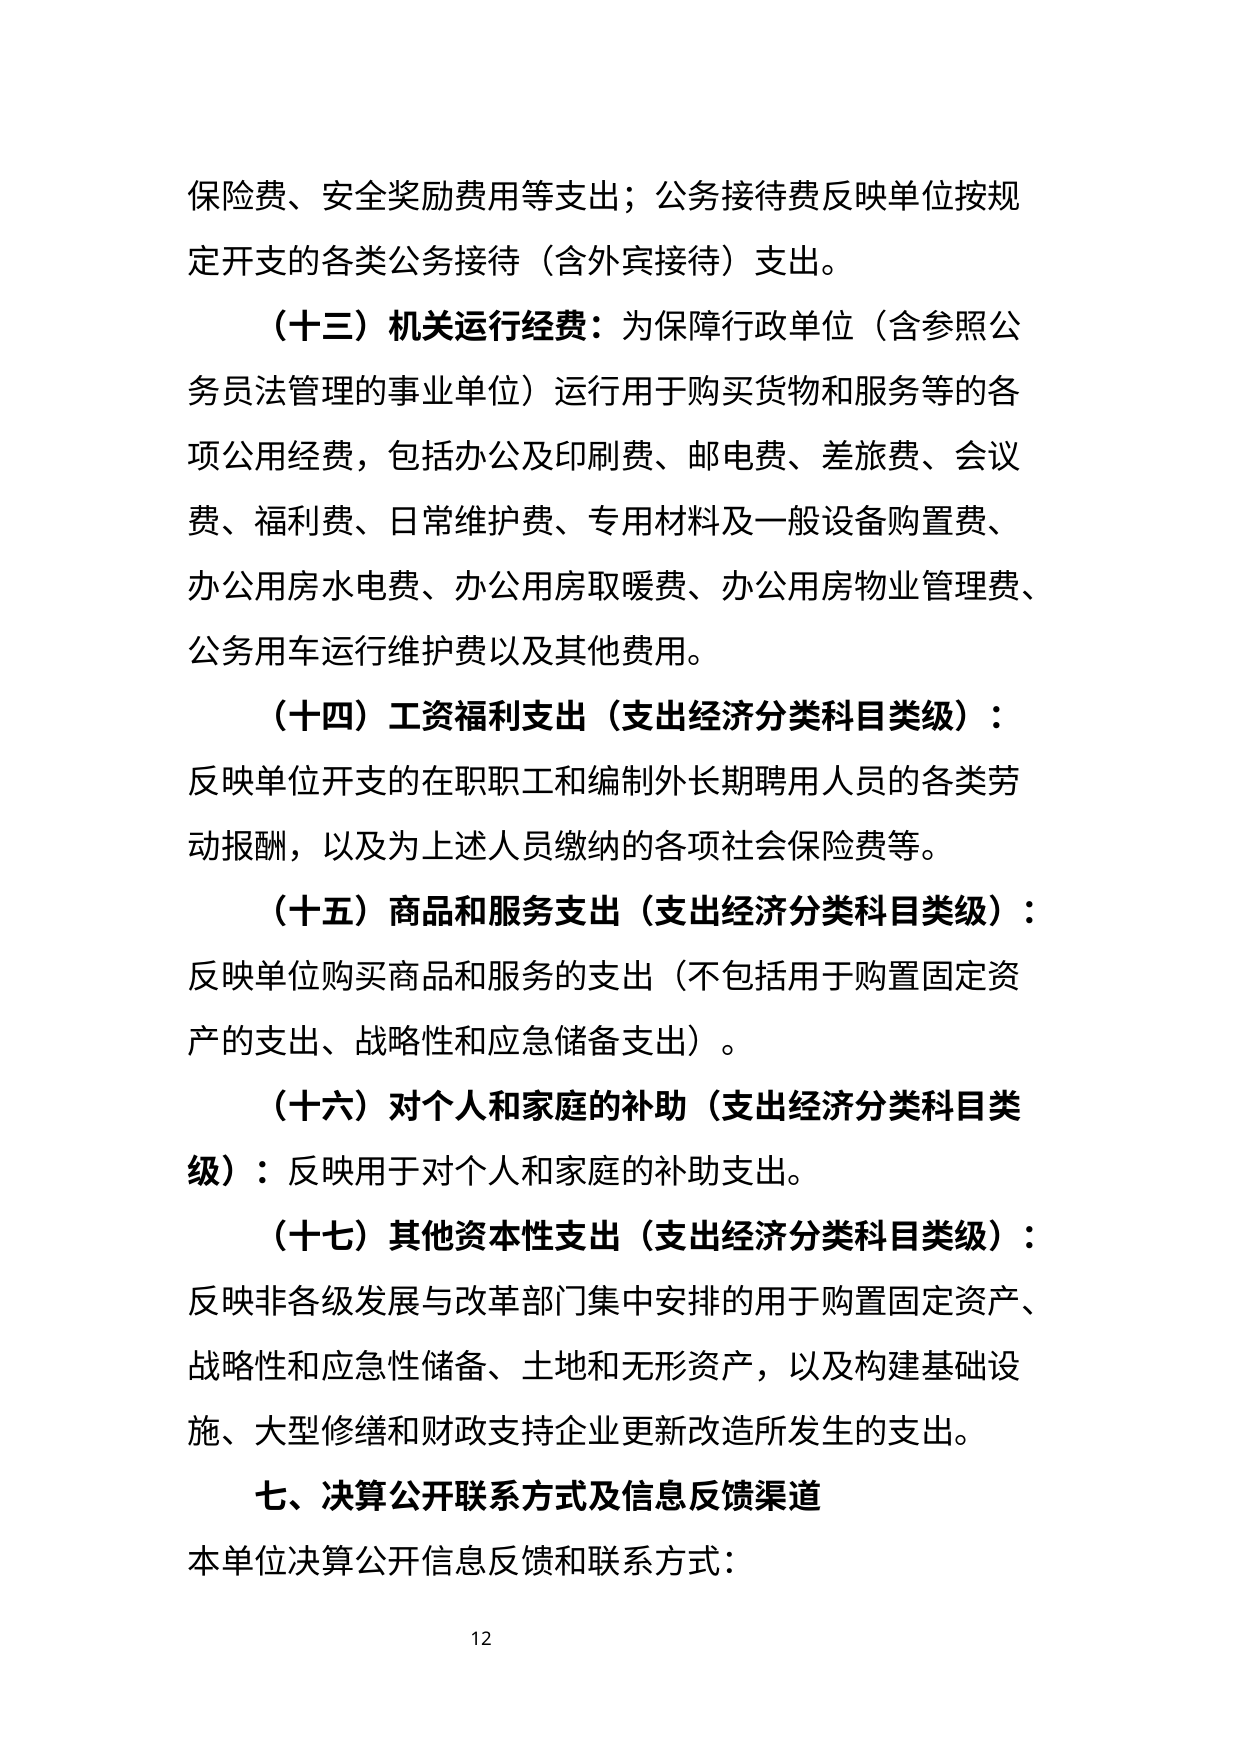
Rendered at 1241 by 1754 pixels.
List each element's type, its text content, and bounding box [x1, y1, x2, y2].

text （十七）其他资本性支出（支出经济分类科目类级）：反映非各级发展与改革部门集中安排的用于购置固定资产、战略性和应急性储备、土地和无形资产，以及构建基础设施、大型修缮和财政支持企业更新改造所发生的支出。 [187, 1202, 1053, 1462]
text 本单位决算公开信息反馈和联系方式： [187, 1527, 1053, 1592]
text （十六）对个人和家庭的补助（支出经济分类科目类级）：反映用于对个人和家庭的补助支出。 [187, 1072, 1053, 1202]
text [187, 162, 1053, 292]
text （十三）机关运行经费：为保障行政单位（含参照公务员法管理的事业单位）运行用于购买货物和服务等的各项公用经费，包括办公及印刷费、邮电费、差旅费、会议费、福利费、日常维护费、专用材料及一般设备购置费、办公用房水电费、办公用房取暖费、办公用房物业管理费、公务用车运行维护费以及其他费用。 [187, 292, 1053, 682]
text 七、决算公开联系方式及信息反馈渠道 [187, 1462, 1053, 1527]
text （十五）商品和服务支出（支出经济分类科目类级）：反映单位购买商品和服务的支出（不包括用于购置固定资产的支出、战略性和应急储备支出）。 [187, 877, 1053, 1072]
text （十四）工资福利支出（支出经济分类科目类级）：反映单位开支的在职职工和编制外长期聘用人员的各类劳动报酬，以及为上述人员缴纳的各项社会保险费等。 [187, 682, 1053, 877]
